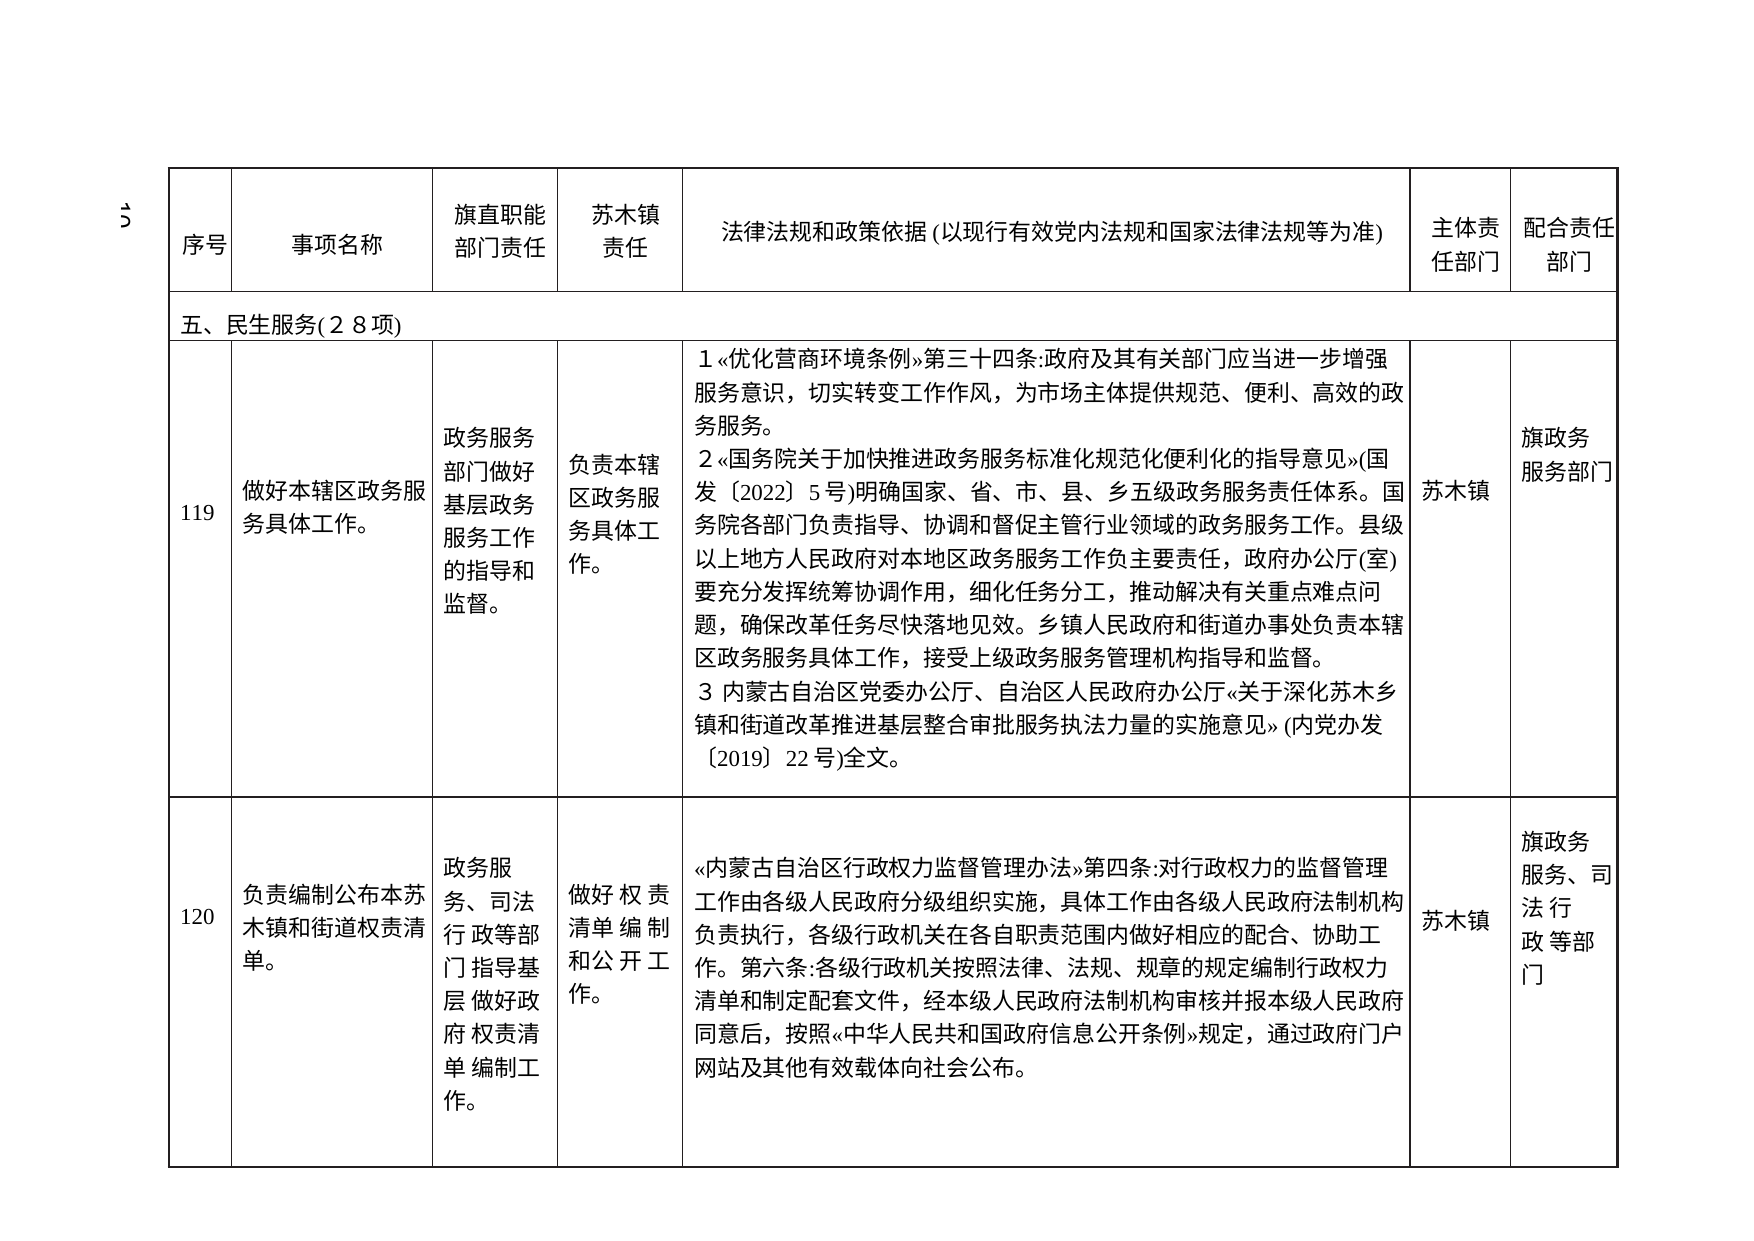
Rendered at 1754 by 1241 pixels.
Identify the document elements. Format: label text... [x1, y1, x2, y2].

table_header 旗直职能部门责任 [433, 169, 557, 291]
table_cell 旗政务 服务部门 [1511, 341, 1616, 796]
table_header 苏木镇 责任 [558, 169, 682, 291]
table_cell 苏木镇 [1411, 341, 1510, 796]
table_cell 政务服务部门做好基层政务服务工作的指导和监督。 [433, 341, 557, 796]
table_cell 负责本辖区政务服务具体工作。 [558, 341, 682, 796]
table_header 法律法规和政策依据 (以现行有效党内法规和国家法律法规等为准) [683, 169, 1409, 291]
table_cell 负责编制公布本苏木镇和街道权责清单。 [232, 798, 432, 1166]
table_cell 做好 权 责清单 编 制和公 开 工作。 [558, 798, 682, 1166]
table_cell 119 [170, 341, 231, 796]
table_cell 120 [170, 798, 231, 1166]
table_cell １«优化营商环境条例»第三十四条:政府及其有关部门应当进一步增强服务意识，切实转变工作作风，为市场主体提供规范、便利、高效的政务服务。 ２«国务院关于加快推进政务服务标准化规范化便利化的指导意见»(国发〔2022〕5号)明确国家、省、市、县、乡五级政务服务责任体系。国务院各部门负责指导、协调和督促主管行业领域的政务服务工作。县级以上地方人民政府对本地区政务服务工作负主要责任，政府办公厅(室)要充分发挥统筹协调作用，细化任务分工，推动解决有关重点难点问题，确保改革任务尽快落地见效。乡镇人民政府和街道办事处负责本辖区政务服务具体工作，接受上级政务服务管理机构指导和监督。 ３ 内蒙古自治区党委办公厅、自治区人民政府办公厅«关于深化苏木乡镇和街道改革推进基层整合审批服务执法力量的实施意见» (内党办发〔2019〕22号)全文。 [683, 341, 1409, 796]
table_cell 苏木镇 [1411, 798, 1510, 1166]
table_cell 政务服务、司法 行 政等部 门 指导基 层 做好政 府 权责清 单 编制工作。 [433, 798, 557, 1166]
table_header 主体责任部门 [1411, 169, 1510, 291]
table_cell «内蒙古自治区行政权力监督管理办法»第四条:对行政权力的监督管理工作由各级人民政府分级组织实施，具体工作由各级人民政府法制机构负责执行，各级行政机关在各自职责范围内做好相应的配合、协助工作。第六条:各级行政机关按照法律、法规、规章的规定编制行政权力清单和制定配套文件，经本级人民政府法制机构审核并报本级人民政府同意后，按照«中华人民共和国政府信息公开条例»规定，通过政府门户网站及其他有效载体向社会公布。 [683, 798, 1409, 1166]
table_header 配合责任部门 [1511, 169, 1616, 291]
table_cell 五、民生服务(２８项) [170, 292, 1616, 340]
table_cell 做好本辖区政务服务具体工作。 [232, 341, 432, 796]
table_cell 旗政务 服务、司法 行 政 等部门 [1511, 798, 1616, 1166]
table_header 序号 [170, 169, 231, 291]
table_header 事项名称 [232, 169, 432, 291]
